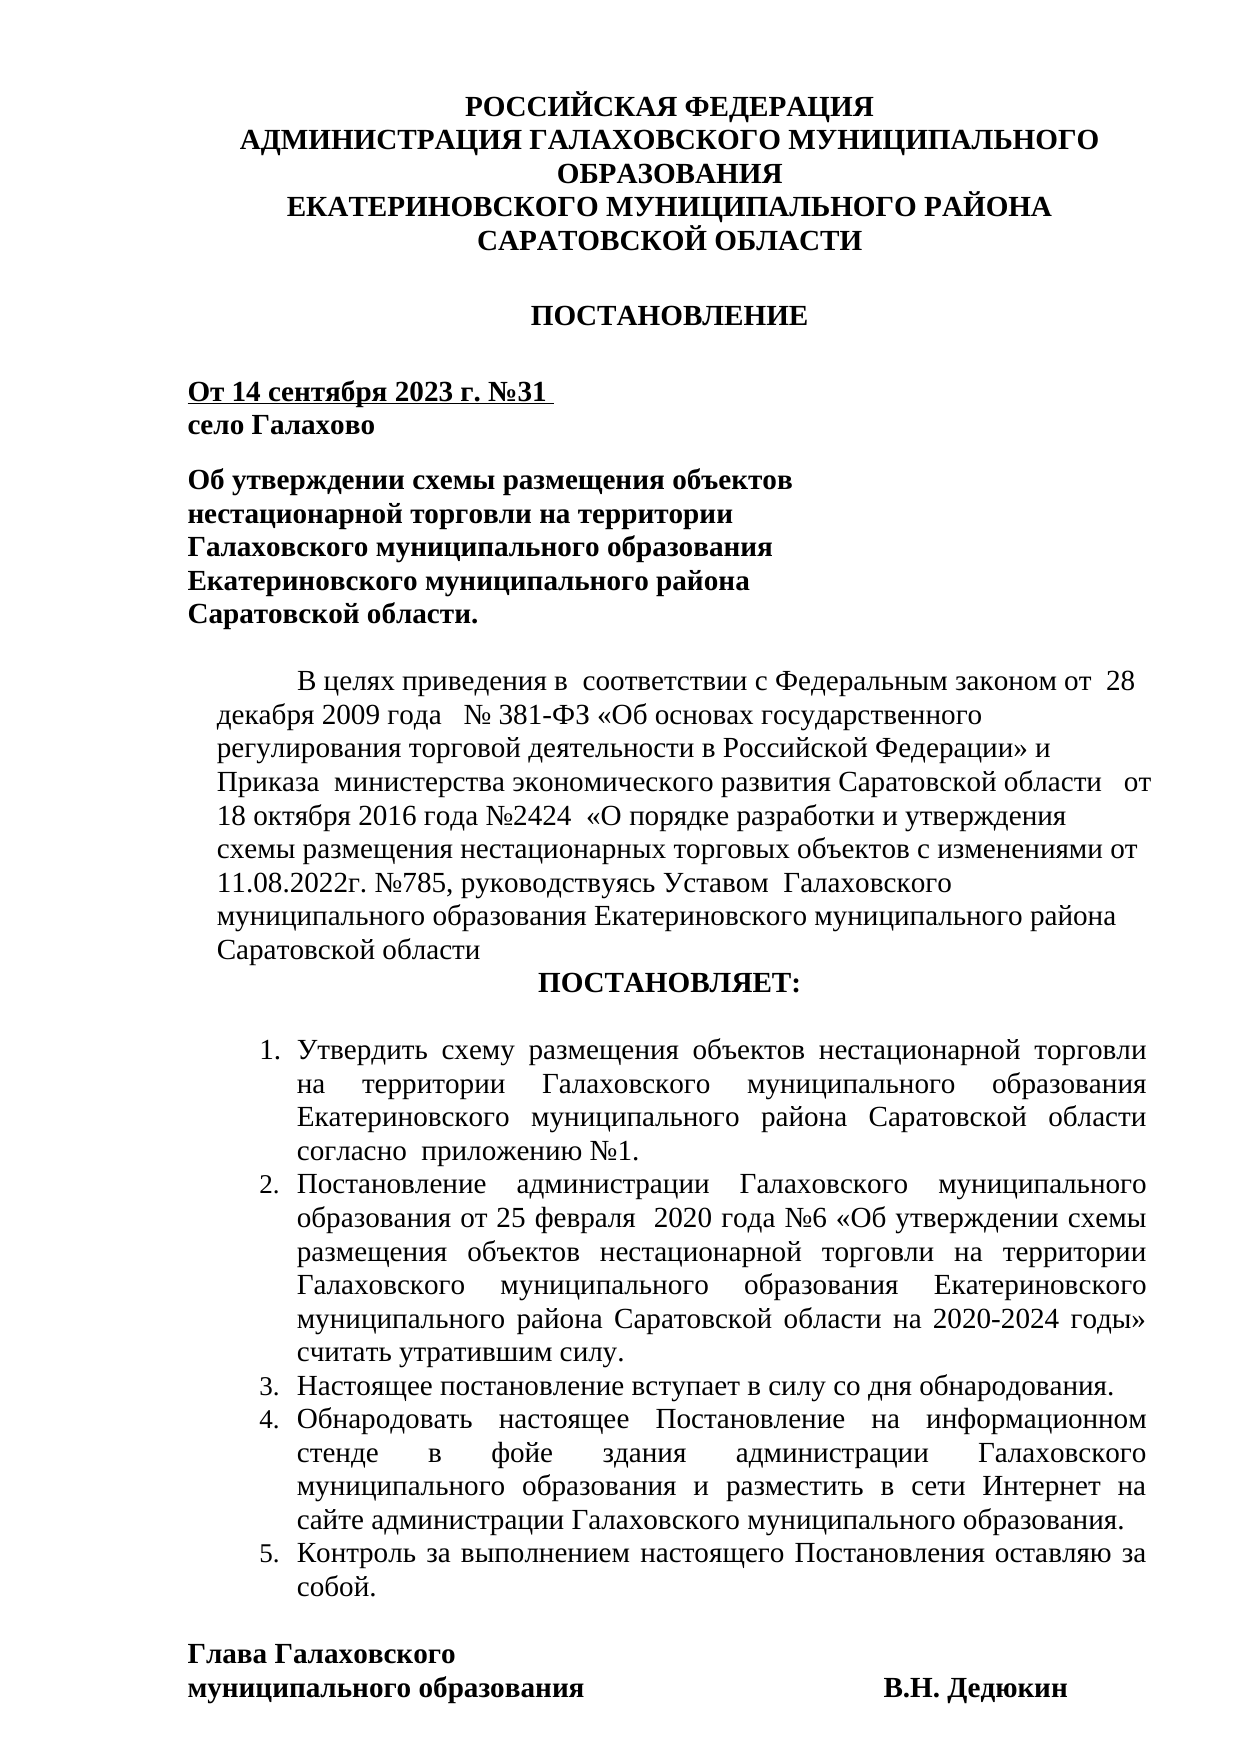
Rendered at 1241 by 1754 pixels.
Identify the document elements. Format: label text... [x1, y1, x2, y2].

list Обнародовать настоящее Постановление на информационном стенде в фойе здания администрации Галаховского муниципального образования и разместить в сети Интернет на сайте администрации Галаховского муниципального образования. [259, 1401, 1147, 1536]
text ПОСТАНОВЛЕНИЕ [187, 298, 1152, 332]
text Об утверждении схемы размещения объектов [187, 462, 1152, 496]
text РОССИЙСКАЯ ФЕДЕРАЦИЯ [187, 89, 1152, 122]
text В целях приведения в соответствии с Федеральным законом от 28 декабря 2009 года № 381-ФЗ «Об основах государственного регулирования торговой деятельности в Российской Федерации» и Приказа министерства экономического развития Саратовской области от 18 октября 2016 года №2424 «О порядке разработки и утверждения схемы размещения нестационарных торговых объектов с изменениями от 11.08.2022г. №785, руководствуясь Уставом Галаховского муниципального образования Екатериновского муниципального района Саратовской области [217, 663, 1152, 965]
text От 14 сентября 2023 г. №31 [187, 374, 1152, 407]
text ЕКАТЕРИНОВСКОГО МУНИЦИПАЛЬНОГО РАЙОНА [187, 189, 1152, 223]
text село Галахово [187, 407, 1152, 441]
text Саратовской области. [187, 596, 1152, 630]
text Глава Галаховского [187, 1636, 1152, 1670]
text нестационарной торговли на территории [187, 496, 1152, 529]
text САРАТОВСКОЙ ОБЛАСТИ [187, 223, 1152, 256]
list Контроль за выполнением настоящего Постановления оставляю за собой. [259, 1536, 1147, 1603]
text муниципального образования В.Н. Дедюкин [187, 1670, 1152, 1703]
text Екатериновского муниципального района [187, 563, 1152, 596]
text ОБРАЗОВАНИЯ [187, 156, 1152, 189]
list Утвердить схему размещения объектов нестационарной торговли на территории Галаховского муниципального образования Екатериновского муниципального района Саратовской области согласно приложению №1. [259, 1032, 1147, 1167]
list Постановление администрации Галаховского муниципального образования от 25 февраля 2020 года №6 «Об утверждении схемы размещения объектов нестационарной торговли на территории Галаховского муниципального образования Екатериновского муниципального района Саратовской области на 2020-2024 годы» считать утратившим силу. [259, 1167, 1147, 1368]
text АДМИНИСТРАЦИЯ ГАЛАХОВСКОГО МУНИЦИПАЛЬНОГО [187, 122, 1152, 156]
list Настоящее постановление вступает в силу со дня обнародования. [259, 1368, 1147, 1401]
text ПОСТАНОВЛЯЕТ: [187, 965, 1152, 999]
text Галаховского муниципального образования [187, 529, 1152, 563]
